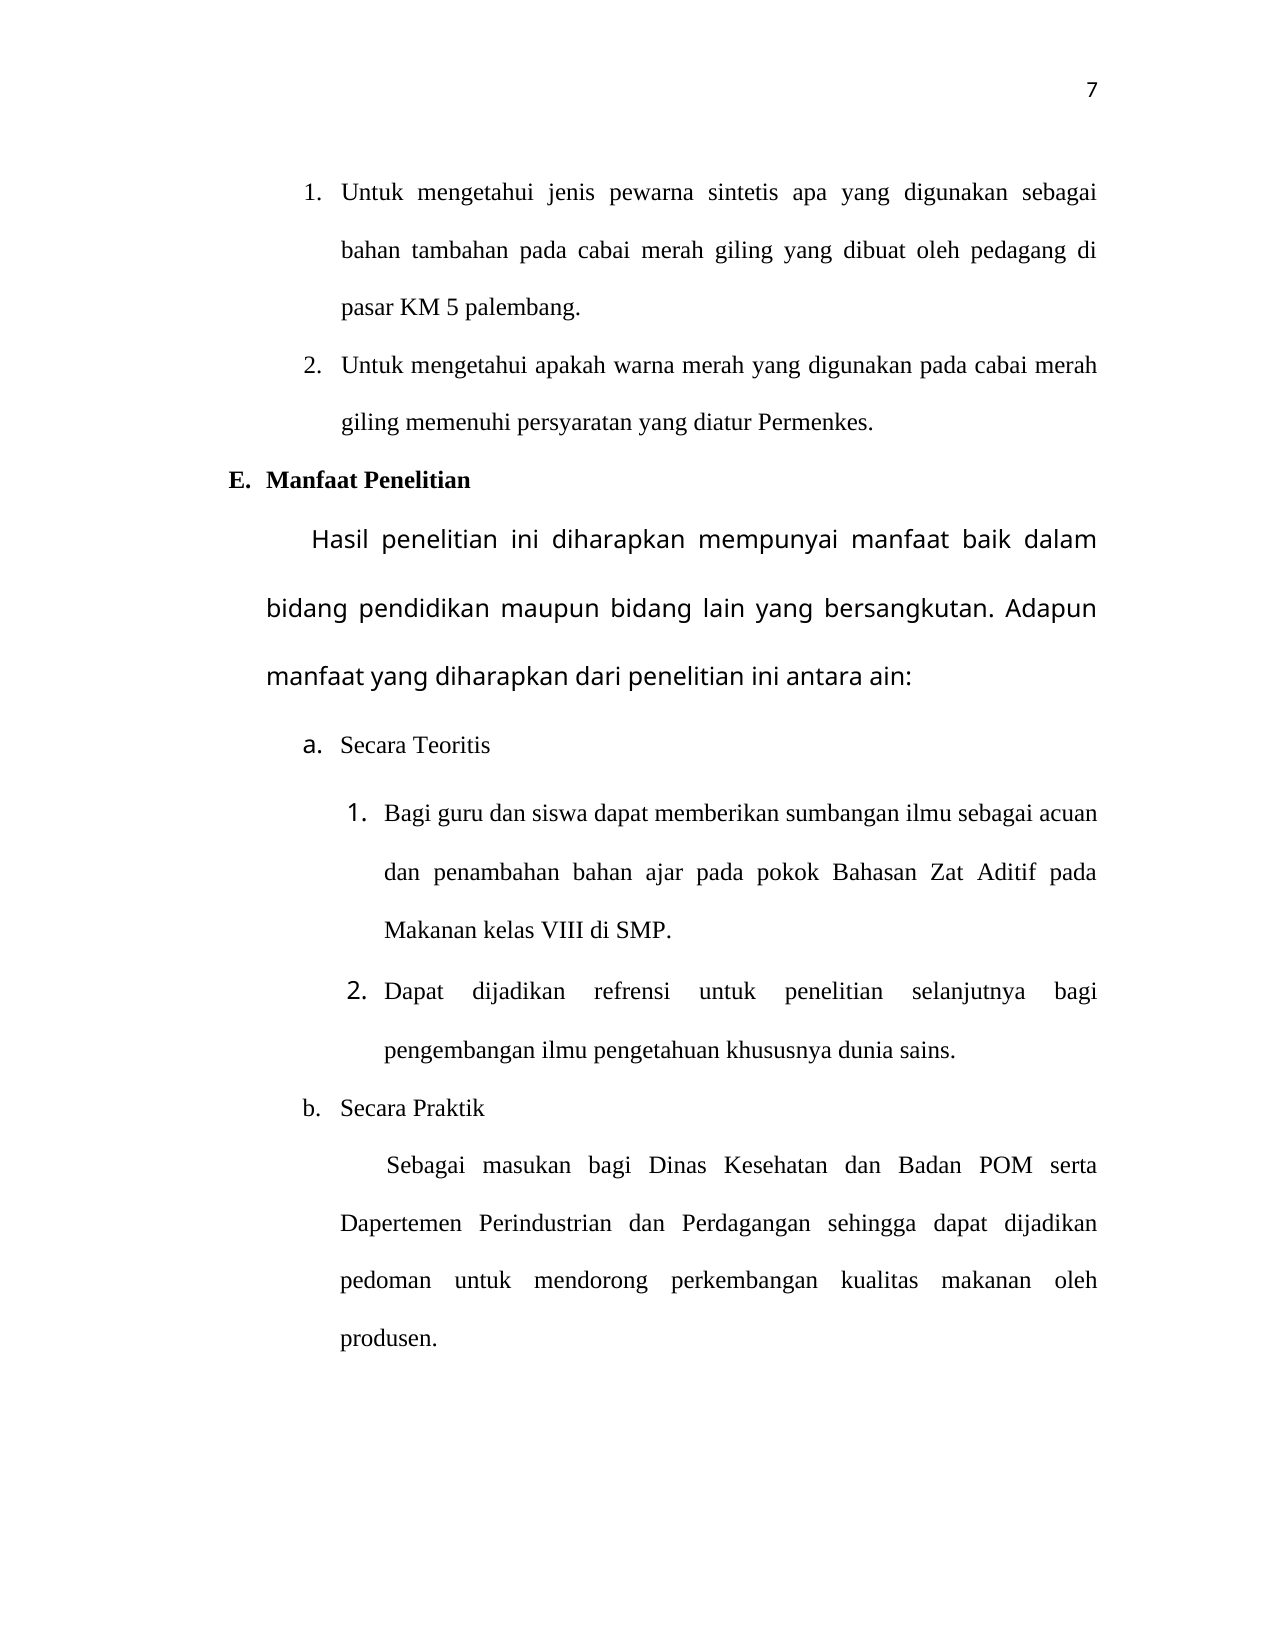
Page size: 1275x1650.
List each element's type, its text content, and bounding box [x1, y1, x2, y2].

list Secara Teoritis [302, 727, 1098, 761]
list Manfaat Penelitian [228, 465, 1098, 493]
list Dapat dijadikan refrensi untuk penelitian selanjutnya bagi pengembangan ilmu pengetahuan khususnya dunia sains. [346, 972, 1098, 1064]
list Hasil penelitian ini diharapkan mempunyai manfaat baik dalam bidang pendidikan maupun bidang lain yang bersangkutan. Adapun manfaat yang diharapkan dari penelitian ini antara ain: [266, 522, 1098, 692]
list Bagi guru dan siswa dapat memberikan sumbangan ilmu sebagai acuan dan penambahan bahan ajar pada pokok Bahasan Zat Aditif pada Makanan kelas VIII di SMP. [346, 795, 1098, 944]
list Secara Praktik [302, 1093, 1098, 1122]
list Sebagai masukan bagi Dinas Kesehatan dan Badan POM serta Dapertemen Perindustrian dan Perdagangan sehingga dapat dijadikan pedoman untuk mendorong perkembangan kualitas makanan oleh produsen. [340, 1150, 1098, 1352]
list Untuk mengetahui apakah warna merah yang digunakan pada cabai merah giling memenuhi persyaratan yang diatur Permenkes. [303, 350, 1098, 436]
list Untuk mengetahui jenis pewarna sintetis apa yang digunakan sebagai bahan tambahan pada cabai merah giling yang dibuat oleh pedagang di pasar KM 5 palembang. [303, 177, 1098, 321]
